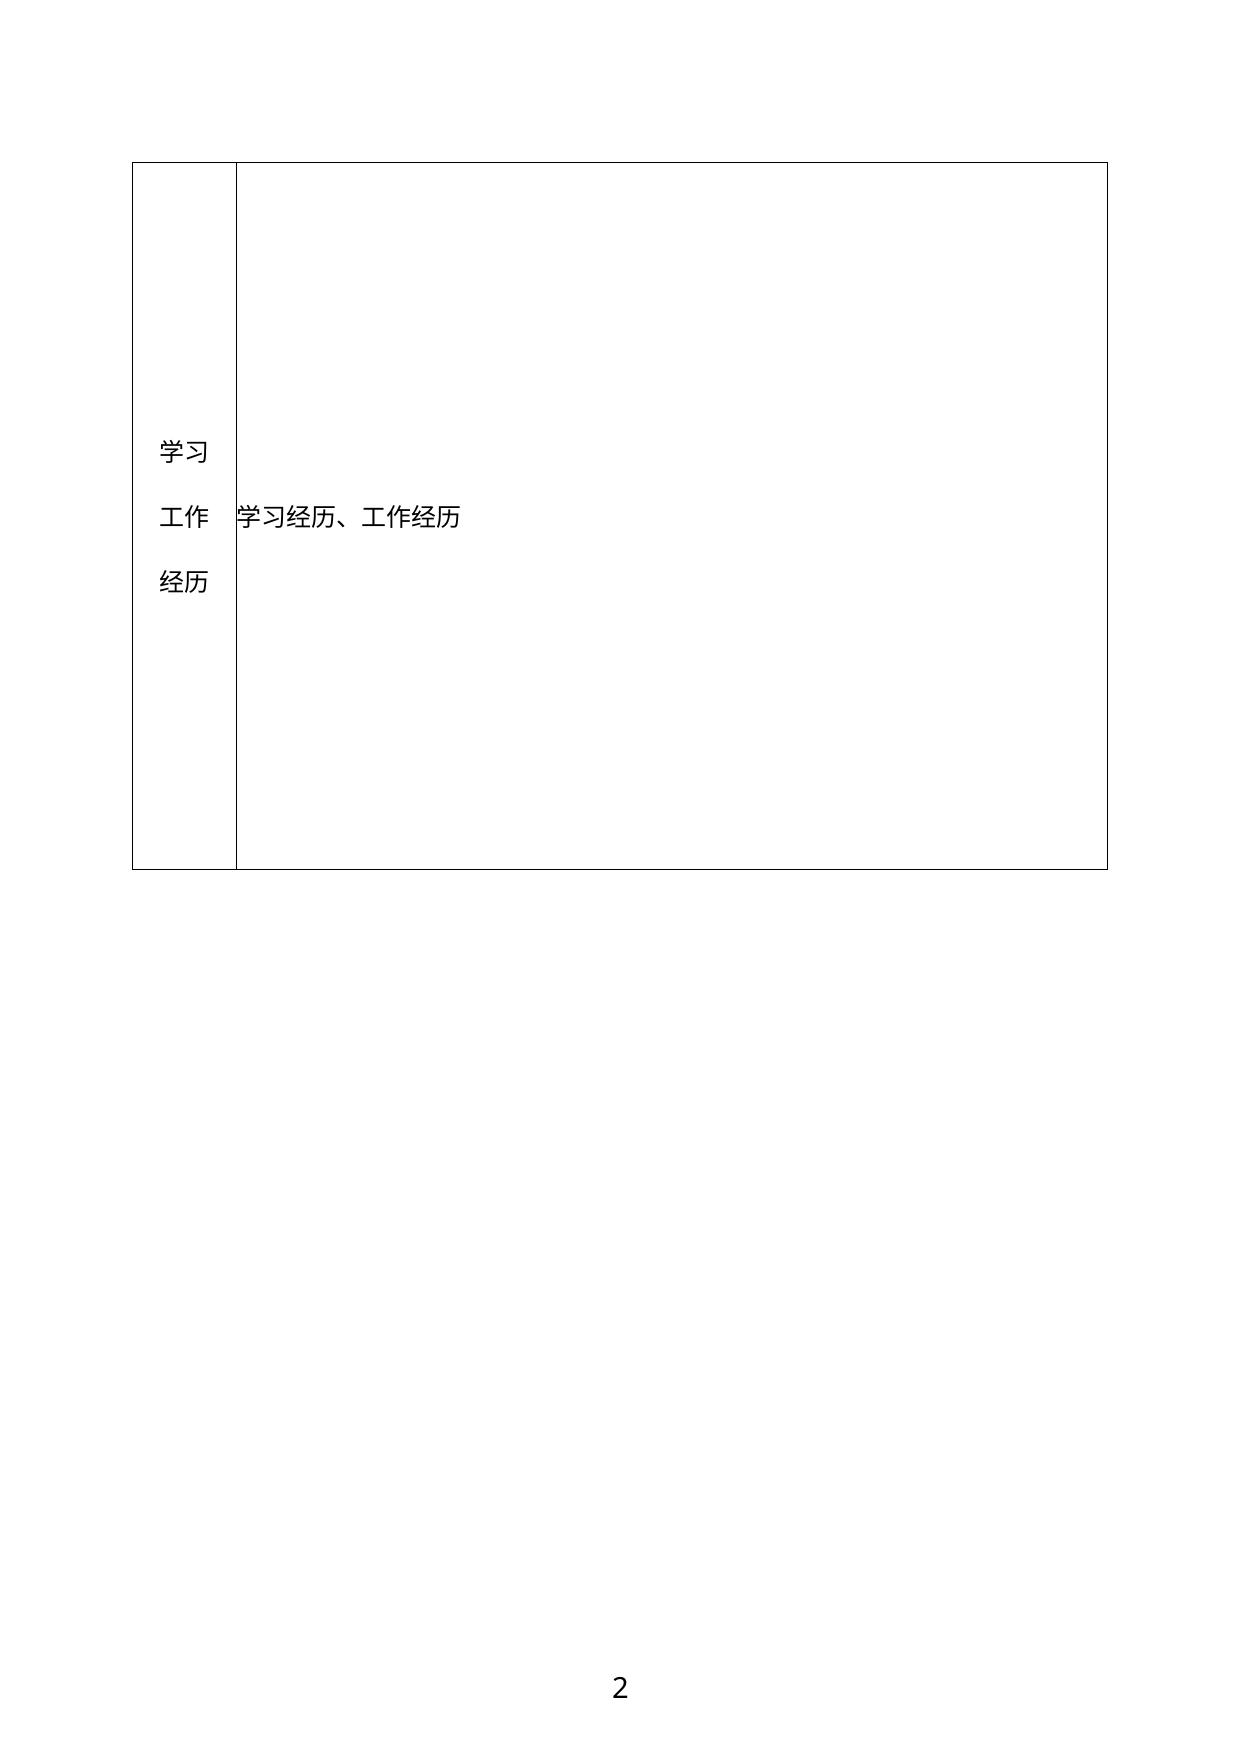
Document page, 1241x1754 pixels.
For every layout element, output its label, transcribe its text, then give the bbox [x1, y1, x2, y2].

table_cell 学习经历、工作经历 [237, 163, 1107, 869]
table_cell 学习 工作 经历 [133, 163, 236, 869]
